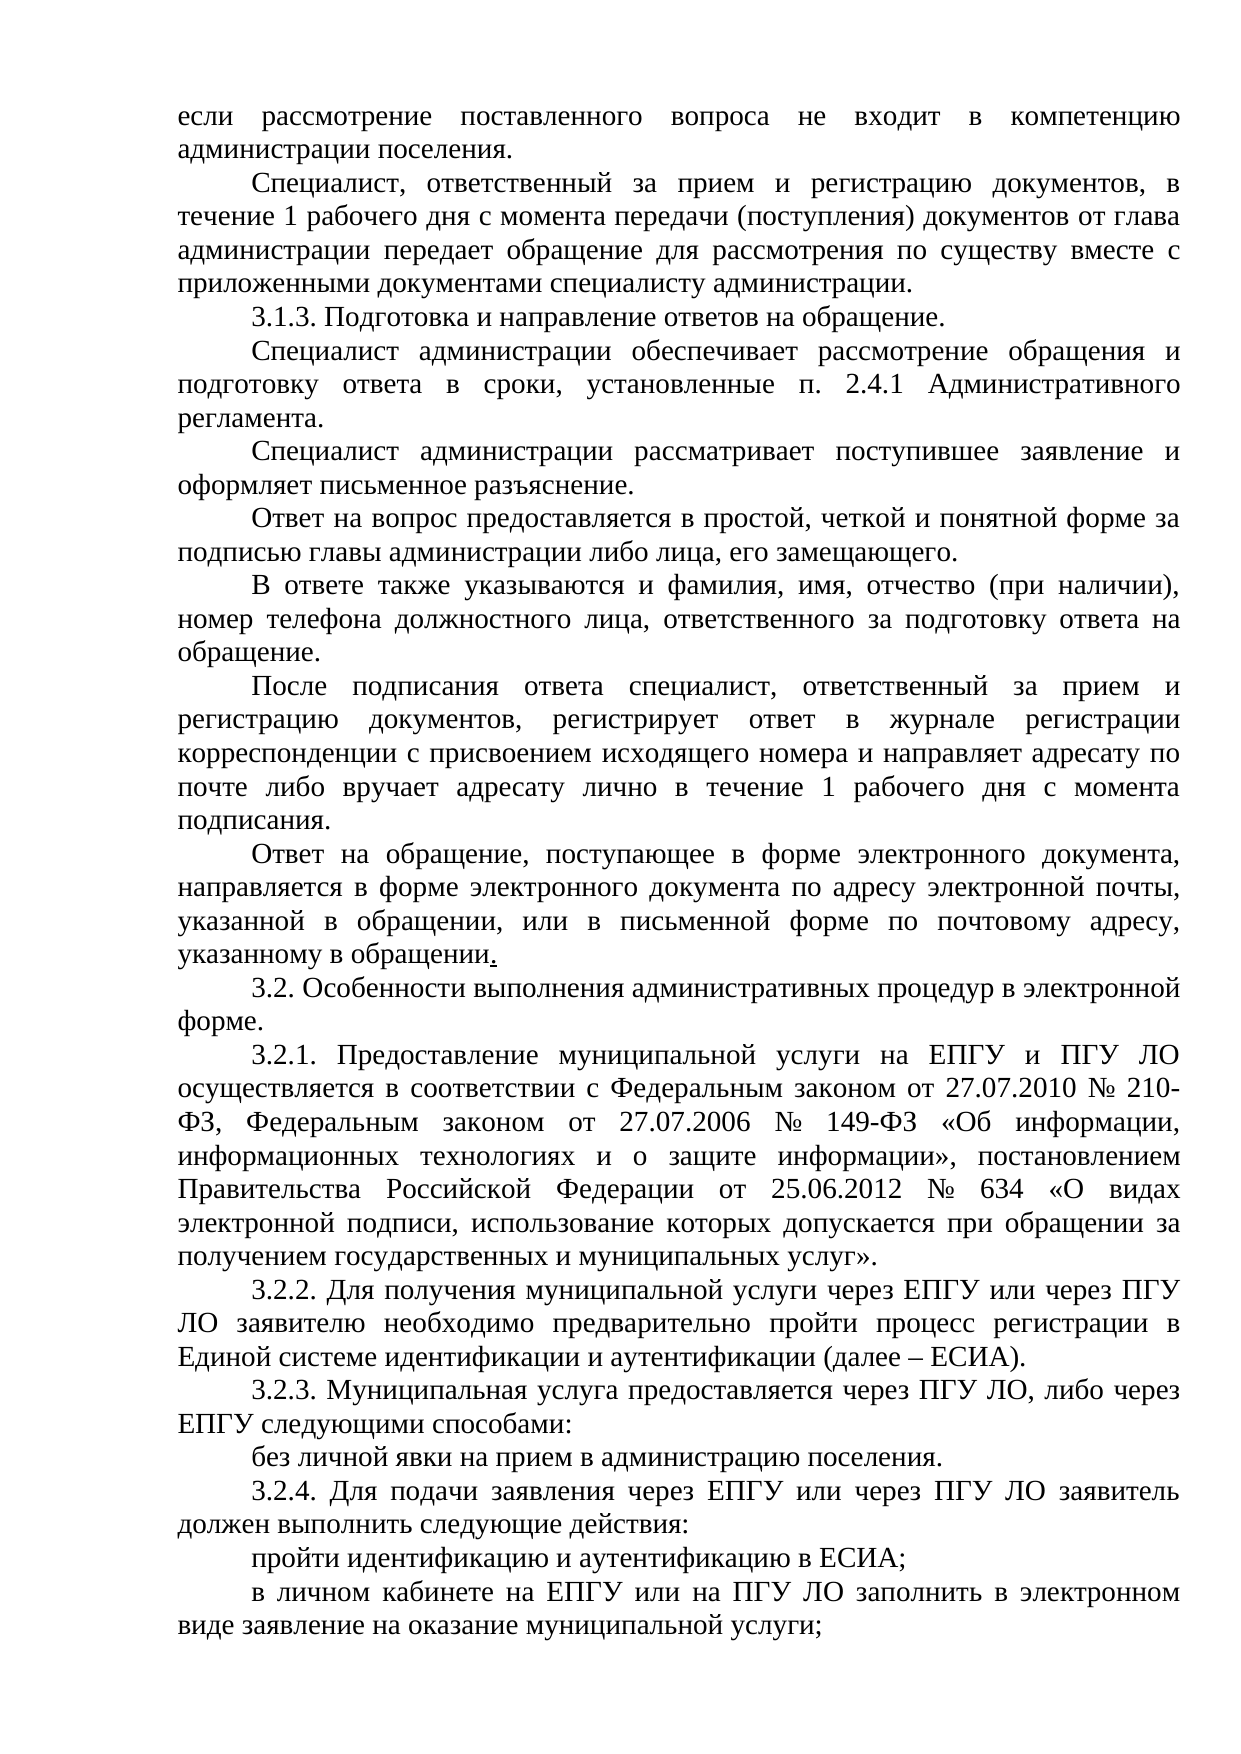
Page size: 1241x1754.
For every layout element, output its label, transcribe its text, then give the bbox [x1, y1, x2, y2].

text Ответ на вопрос предоставляется в простой, четкой и понятной форме за подписью главы администрации либо лица, его замещающего. [177, 500, 1181, 567]
text в личном кабинете на ЕПГУ или на ПГУ ЛО заполнить в электронном виде заявление на оказание муниципальной услуги; [177, 1574, 1181, 1641]
text После подписания ответа специалист, ответственный за прием и регистрацию документов, регистрирует ответ в журнале регистрации корреспонденции с присвоением исходящего номера и направляет адресату по почте либо вручает адресату лично в течение 1 рабочего дня с момента подписания. [177, 668, 1181, 836]
text Специалист администрации рассматривает поступившее заявление и оформляет письменное разъяснение. [177, 433, 1181, 500]
text 3.1.3. Подготовка и направление ответов на обращение. [177, 299, 1181, 333]
text В ответе также указываются и фамилия, имя, отчество (при наличии), номер телефона должностного лица, ответственного за подготовку ответа на обращение. [177, 567, 1181, 668]
text 3.2.2. Для получения муниципальной услуги через ЕПГУ или через ПГУ ЛО заявителю необходимо предварительно пройти процесс регистрации в Единой системе идентификации и аутентификации (далее – ЕСИА). [177, 1272, 1181, 1372]
text 3.2.3. Муниципальная услуга предоставляется через ПГУ ЛО, либо через ЕПГУ следующими способами: [177, 1372, 1181, 1439]
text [177, 98, 1181, 165]
text пройти идентификацию и аутентификацию в ЕСИА; [177, 1540, 1181, 1574]
text Специалист администрации обеспечивает рассмотрение обращения и подготовку ответа в сроки, установленные п. 2.4.1 Административного регламента. [177, 333, 1181, 433]
text 3.2.4. Для подачи заявления через ЕПГУ или через ПГУ ЛО заявитель должен выполнить следующие действия: [177, 1473, 1181, 1540]
text 3.2. Особенности выполнения административных процедур в электронной форме. [177, 970, 1181, 1037]
text 3.2.1. Предоставление муниципальной услуги на ЕПГУ и ПГУ ЛО осуществляется в соответствии с Федеральным законом от 27.07.2010 № 210-ФЗ, Федеральным законом от 27.07.2006 № 149-ФЗ «Об информации, информационных технологиях и о защите информации», постановлением Правительства Российской Федерации от 25.06.2012 № 634 «О видах электронной подписи, использование которых допускается при обращении за получением государственных и муниципальных услуг». [177, 1037, 1181, 1272]
text без личной явки на прием в администрацию поселения. [177, 1439, 1181, 1473]
text Ответ на обращение, поступающее в форме электронного документа, направляется в форме электронного документа по адресу электронной почты, указанной в обращении, или в письменной форме по почтовому адресу, указанному в обращении. [177, 836, 1181, 970]
text Специалист, ответственный за прием и регистрацию документов, в течение 1 рабочего дня с момента передачи (поступления) документов от глава администрации передает обращение для рассмотрения по существу вместе с приложенными документами специалисту администрации. [177, 165, 1181, 299]
